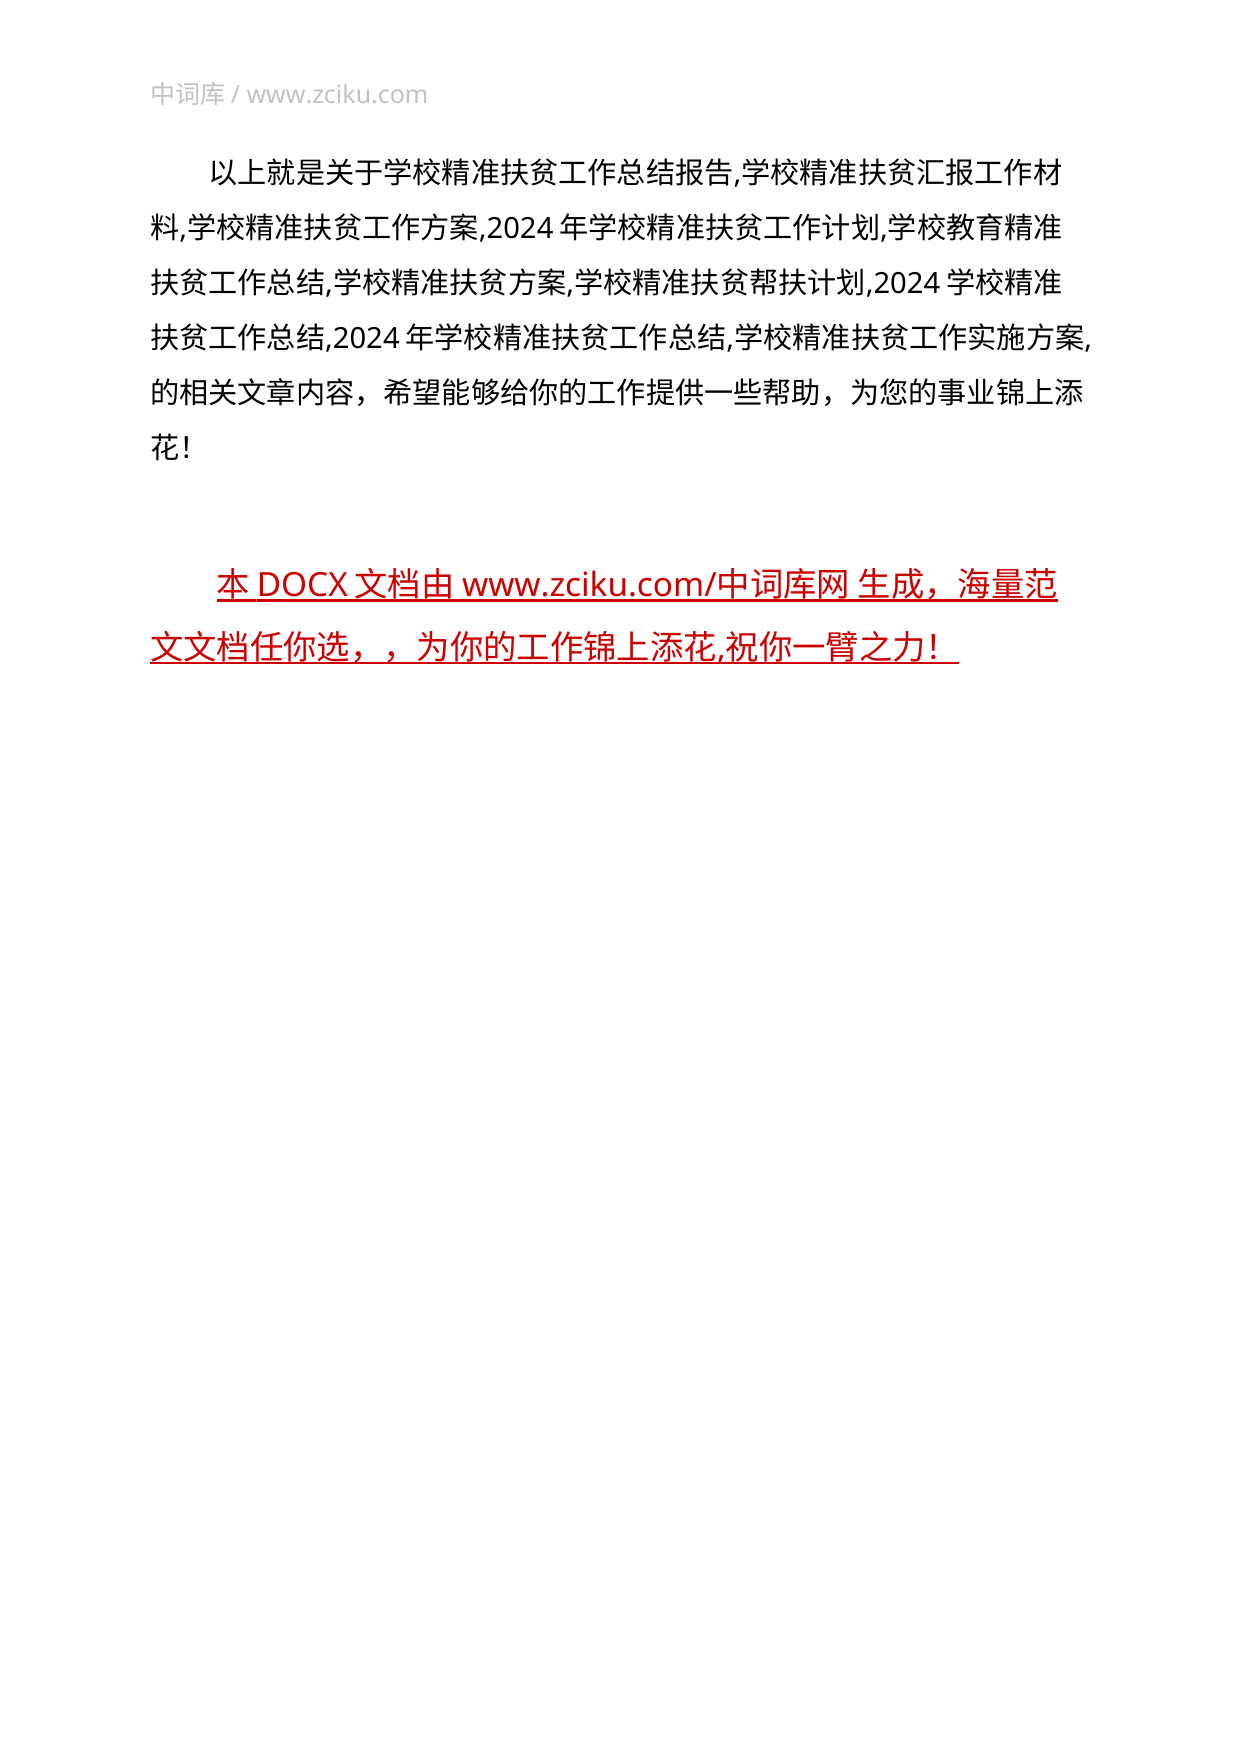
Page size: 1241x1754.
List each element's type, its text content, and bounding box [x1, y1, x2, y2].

text 本DOCX文档由 www.zciku.com/中词库网 生成，海量范文文档任你选，，为你的工作锦上添花,祝你一臂之力！ [150, 558, 1090, 669]
text 以上就是关于学校精准扶贫工作总结报告,学校精准扶贫汇报工作材料,学校精准扶贫工作方案,2024年学校精准扶贫工作计划,学校教育精准扶贫工作总结,学校精准扶贫方案,学校精准扶贫帮扶计划,2024学校精准扶贫工作总结,2024年学校精准扶贫工作总结,学校精准扶贫工作实施方案,的相关文章内容，希望能够给你的工作提供一些帮助，为您的事业锦上添花！ [150, 150, 1090, 467]
